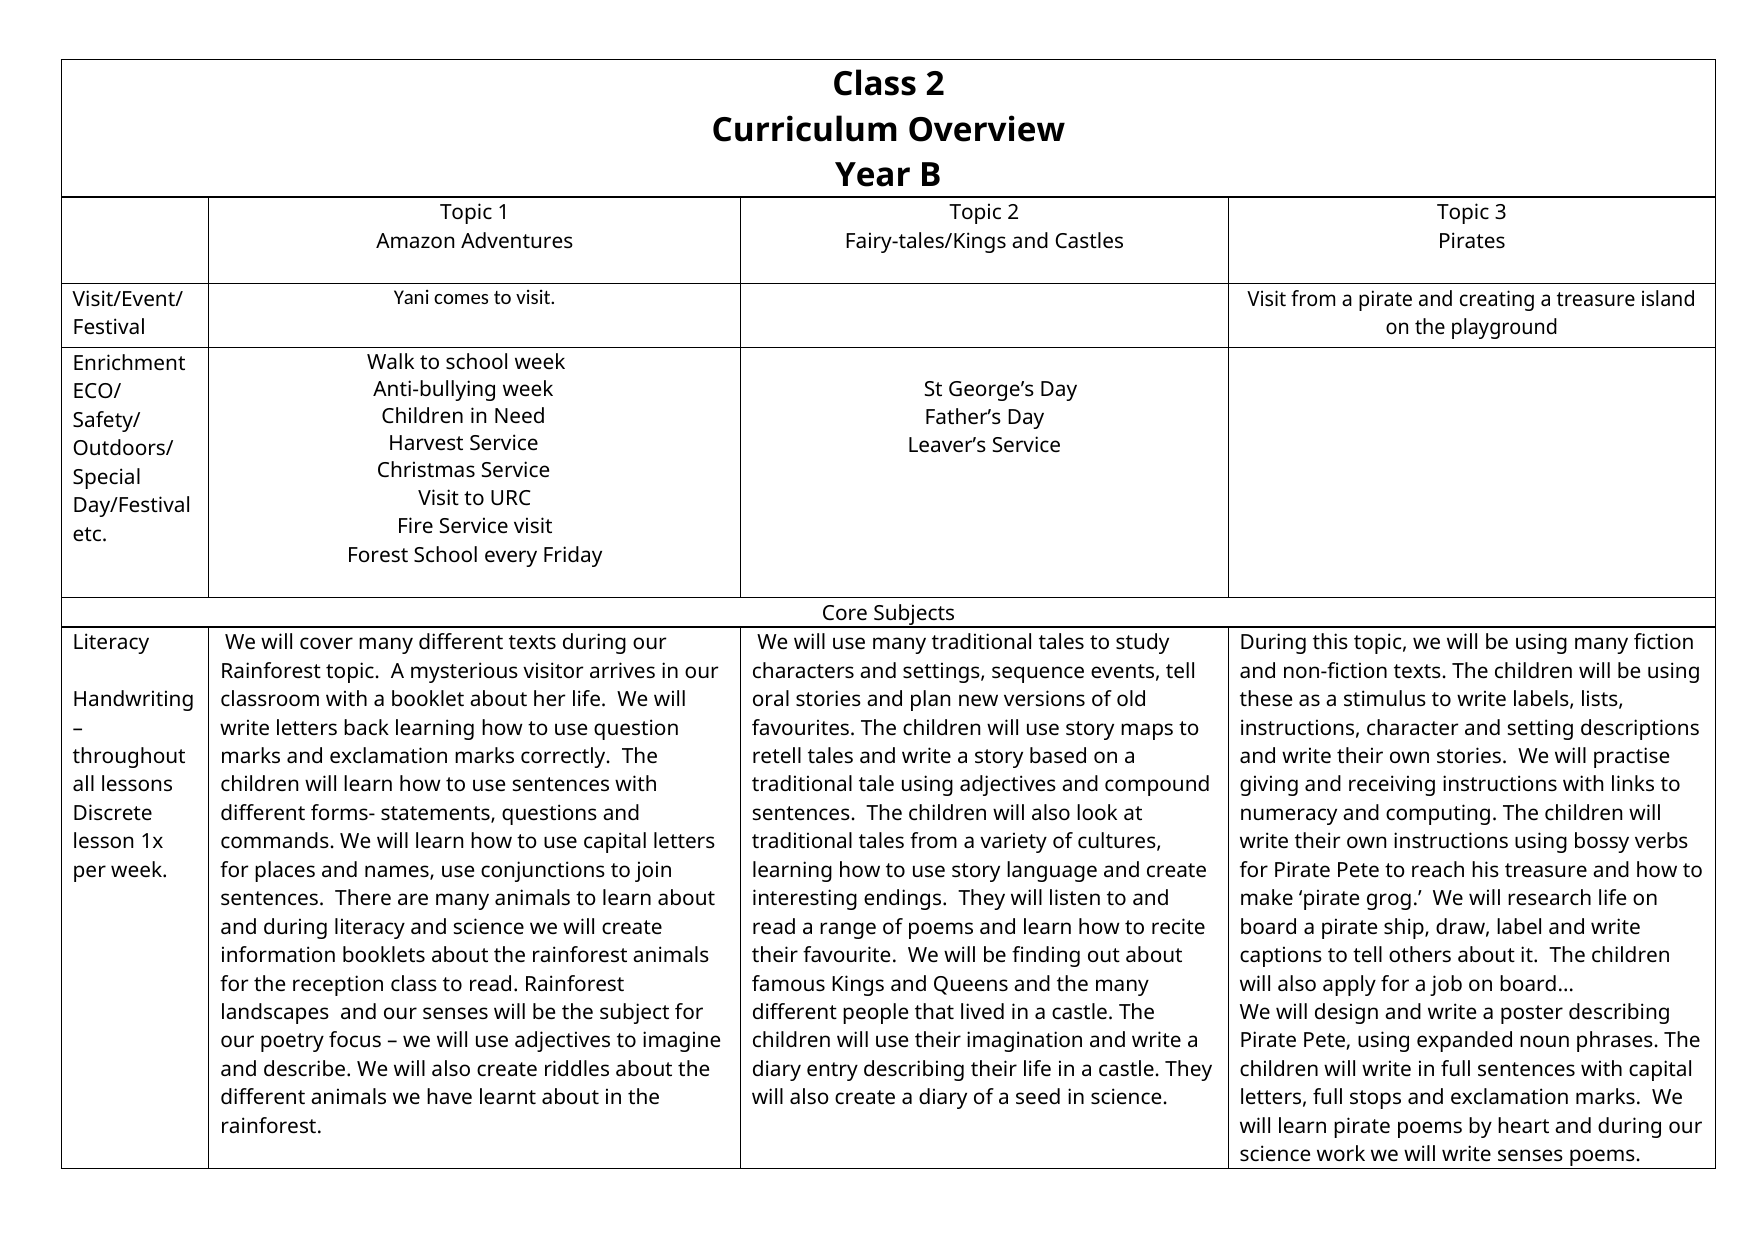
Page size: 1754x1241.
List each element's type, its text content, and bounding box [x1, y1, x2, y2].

table_cell [741, 284, 1228, 347]
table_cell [1229, 628, 1715, 1168]
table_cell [62, 628, 208, 1168]
table_cell Visit from a pirate and creating a treasure island on the playground [1229, 284, 1715, 347]
table_cell Topic 1 Amazon Adventures [209, 198, 740, 283]
table_cell Visit/Event/ Festival [62, 284, 208, 347]
table_cell Topic 3 Pirates [1229, 198, 1715, 283]
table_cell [741, 628, 1228, 1168]
table_cell Core Subjects [62, 598, 1715, 626]
table_cell St George’s Day Father’s Day Leaver’s Service [741, 348, 1228, 597]
table_cell [1229, 348, 1715, 597]
table_cell Topic 2 Fairy-tales/Kings and Castles [741, 198, 1228, 283]
table_cell [62, 198, 208, 283]
table_cell Yani comes to visit. [209, 284, 740, 347]
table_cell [209, 628, 740, 1168]
table_header Class 2 Curriculum Overview Year B [62, 60, 1715, 196]
table_cell Enrichment ECO/Safety/Outdoors/ Special Day/Festival etc. [62, 348, 208, 597]
table_cell Walk to school week Anti-bullying week Children in Need Harvest Service Christmas Service Visit to URC Fire Service visit Forest School every Friday [209, 348, 740, 597]
